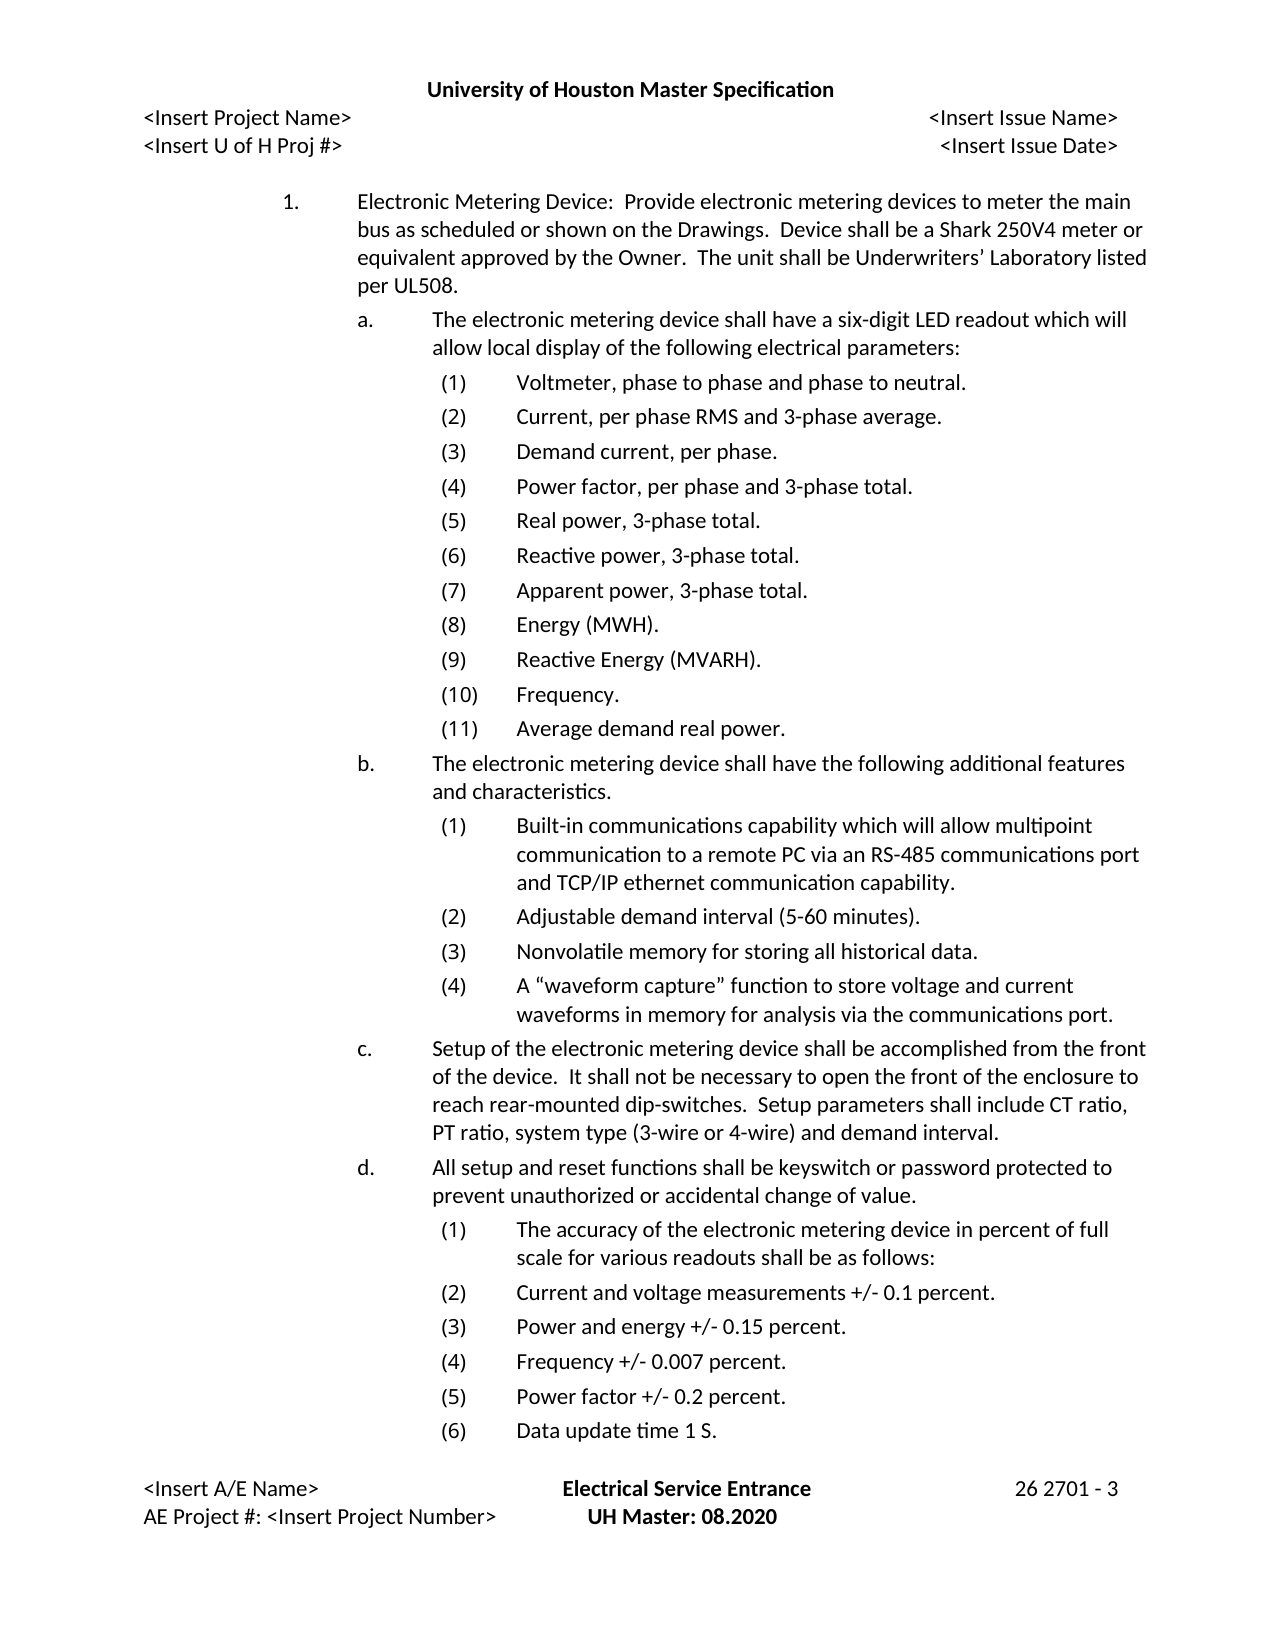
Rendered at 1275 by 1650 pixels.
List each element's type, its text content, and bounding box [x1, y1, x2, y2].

subtitle The electronic metering device shall have the following additional features and characteristics. [357, 749, 1155, 805]
subtitle Reactive Energy (MVARH). [441, 645, 1155, 674]
subtitle The electronic metering device shall have a six-digit LED readout which will allow local display of the following electrical parameters: [357, 305, 1155, 361]
subtitle Power factor, per phase and 3-phase total. [441, 472, 1155, 500]
subtitle Current, per phase RMS and 3-phase average. [441, 402, 1155, 431]
subtitle Nonvolatile memory for storing all historical data. [441, 937, 1155, 965]
subtitle Power factor +/- 0.2 percent. [441, 1382, 1155, 1410]
subtitle All setup and reset functions shall be keyswitch or password protected to prevent unauthorized or accidental change of value. [357, 1153, 1155, 1209]
subtitle Frequency. [441, 680, 1155, 708]
subtitle Voltmeter, phase to phase and phase to neutral. [441, 368, 1155, 396]
subtitle Apparent power, 3-phase total. [441, 576, 1155, 604]
subtitle Average demand real power. [441, 714, 1155, 743]
subtitle Current and voltage measurements +/- 0.1 percent. [441, 1278, 1155, 1306]
subtitle Adjustable demand interval (5-60 minutes). [441, 902, 1155, 931]
subtitle Real power, 3-phase total. [441, 506, 1155, 535]
subtitle Frequency +/- 0.007 percent. [441, 1347, 1155, 1376]
subtitle Electronic Metering Device: Provide electronic metering devices to meter the main bus as scheduled or shown on the Drawings. Device shall be a Shark 250V4 meter or equivalent approved by the Owner. The unit shall be Underwriters’ Laboratory listed per UL508. [282, 187, 1155, 299]
subtitle The accuracy of the electronic metering device in percent of full scale for various readouts shall be as follows: [441, 1215, 1155, 1271]
subtitle Reactive power, 3-phase total. [441, 541, 1155, 569]
subtitle Power and energy +/- 0.15 percent. [441, 1312, 1155, 1341]
subtitle Energy (MWH). [441, 611, 1155, 639]
subtitle Data update time 1 S. [441, 1416, 1155, 1445]
subtitle Built-in communications capability which will allow multipoint communication to a remote PC via an RS-485 communications port and TCP/IP ethernet communication capability. [441, 812, 1155, 896]
subtitle Demand current, per phase. [441, 437, 1155, 466]
subtitle Setup of the electronic metering device shall be accomplished from the front of the device. It shall not be necessary to open the front of the enclosure to reach rear-mounted dip-switches. Setup parameters shall include CT ratio, PT ratio, system type (3-wire or 4-wire) and demand interval. [357, 1034, 1155, 1146]
subtitle A “waveform capture” function to store voltage and current waveforms in memory for analysis via the communications port. [441, 972, 1155, 1028]
